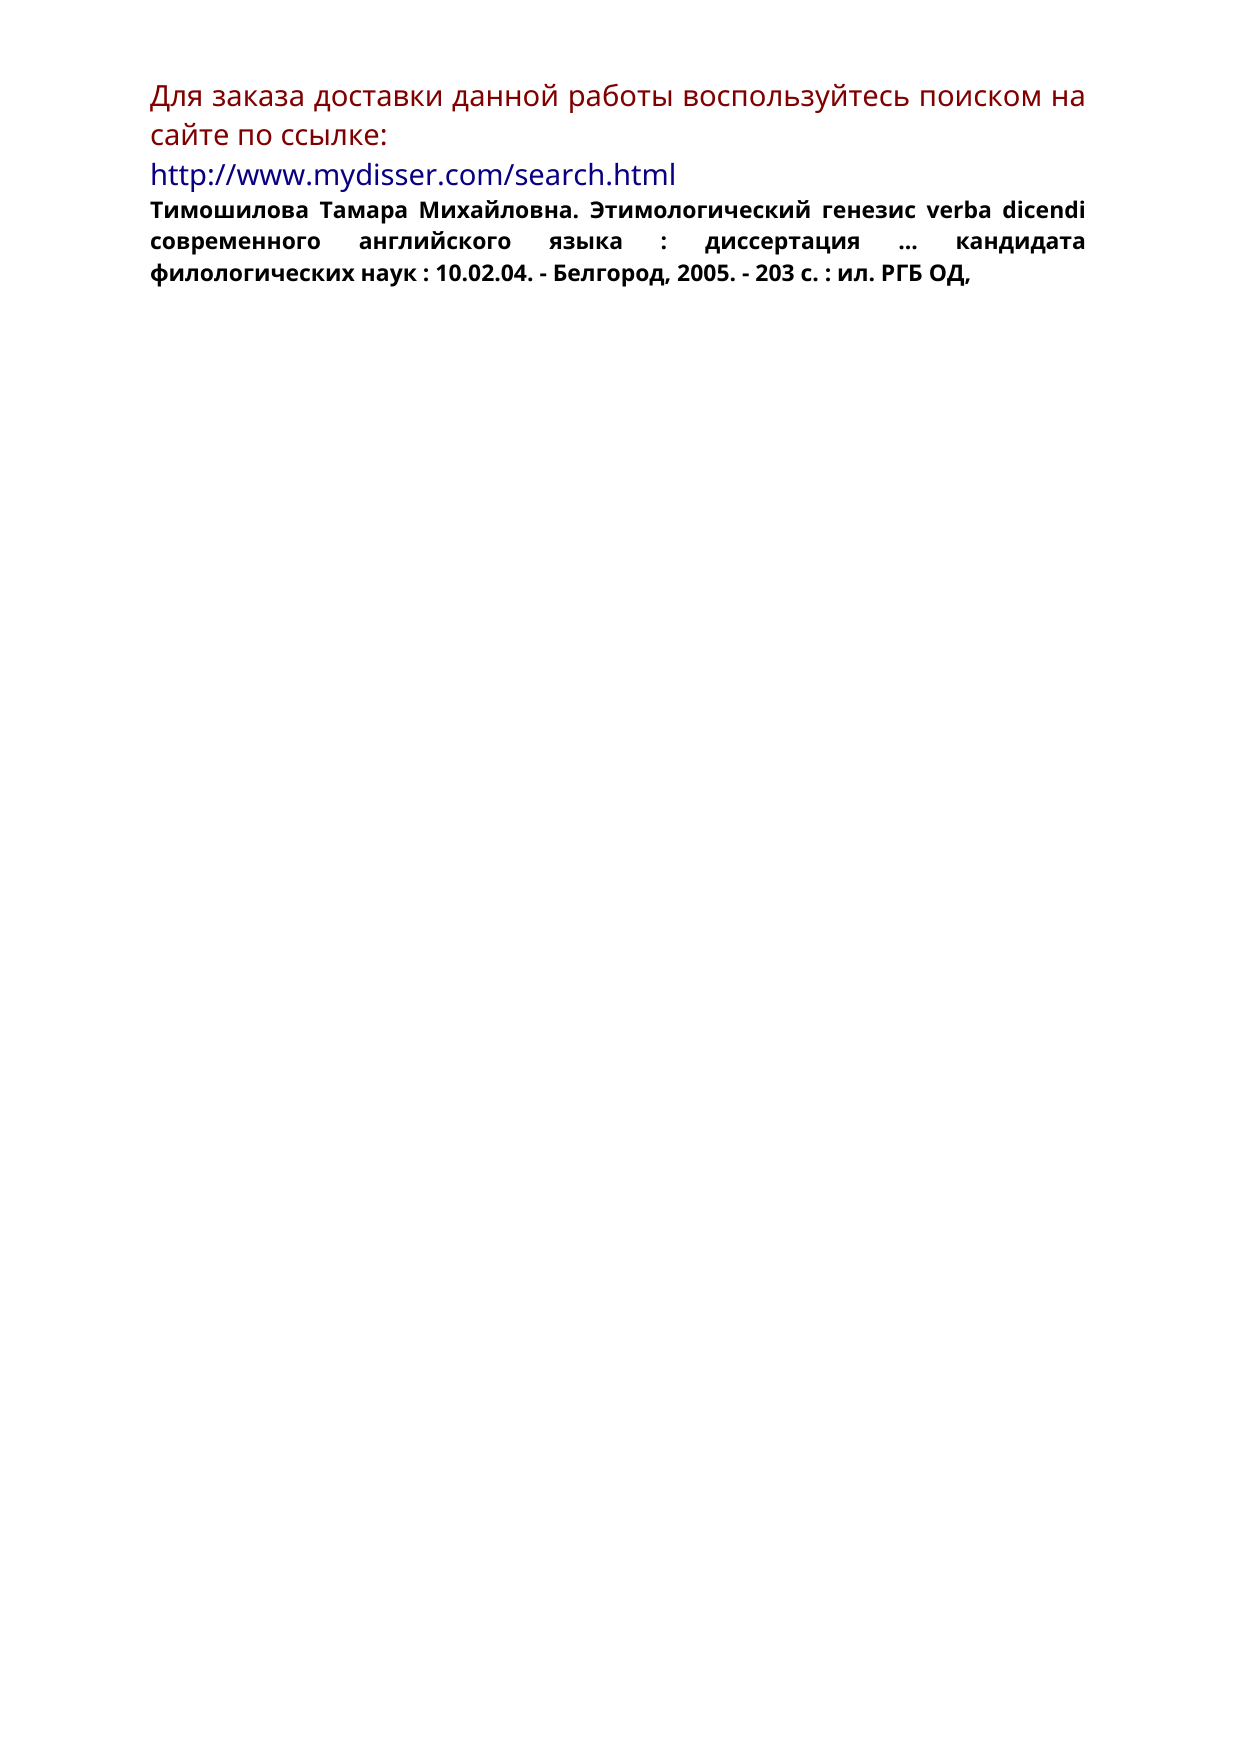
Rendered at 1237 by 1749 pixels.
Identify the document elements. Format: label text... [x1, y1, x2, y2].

text Тимошилова Тамара Михайловна. Этимологический генезис verba dicendi современного английского языка : диссертация ... кандидата филологических наук : 10.02.04. - Белгород, 2005. - 203 с. : ил. РГБ ОД, [150, 194, 1086, 288]
